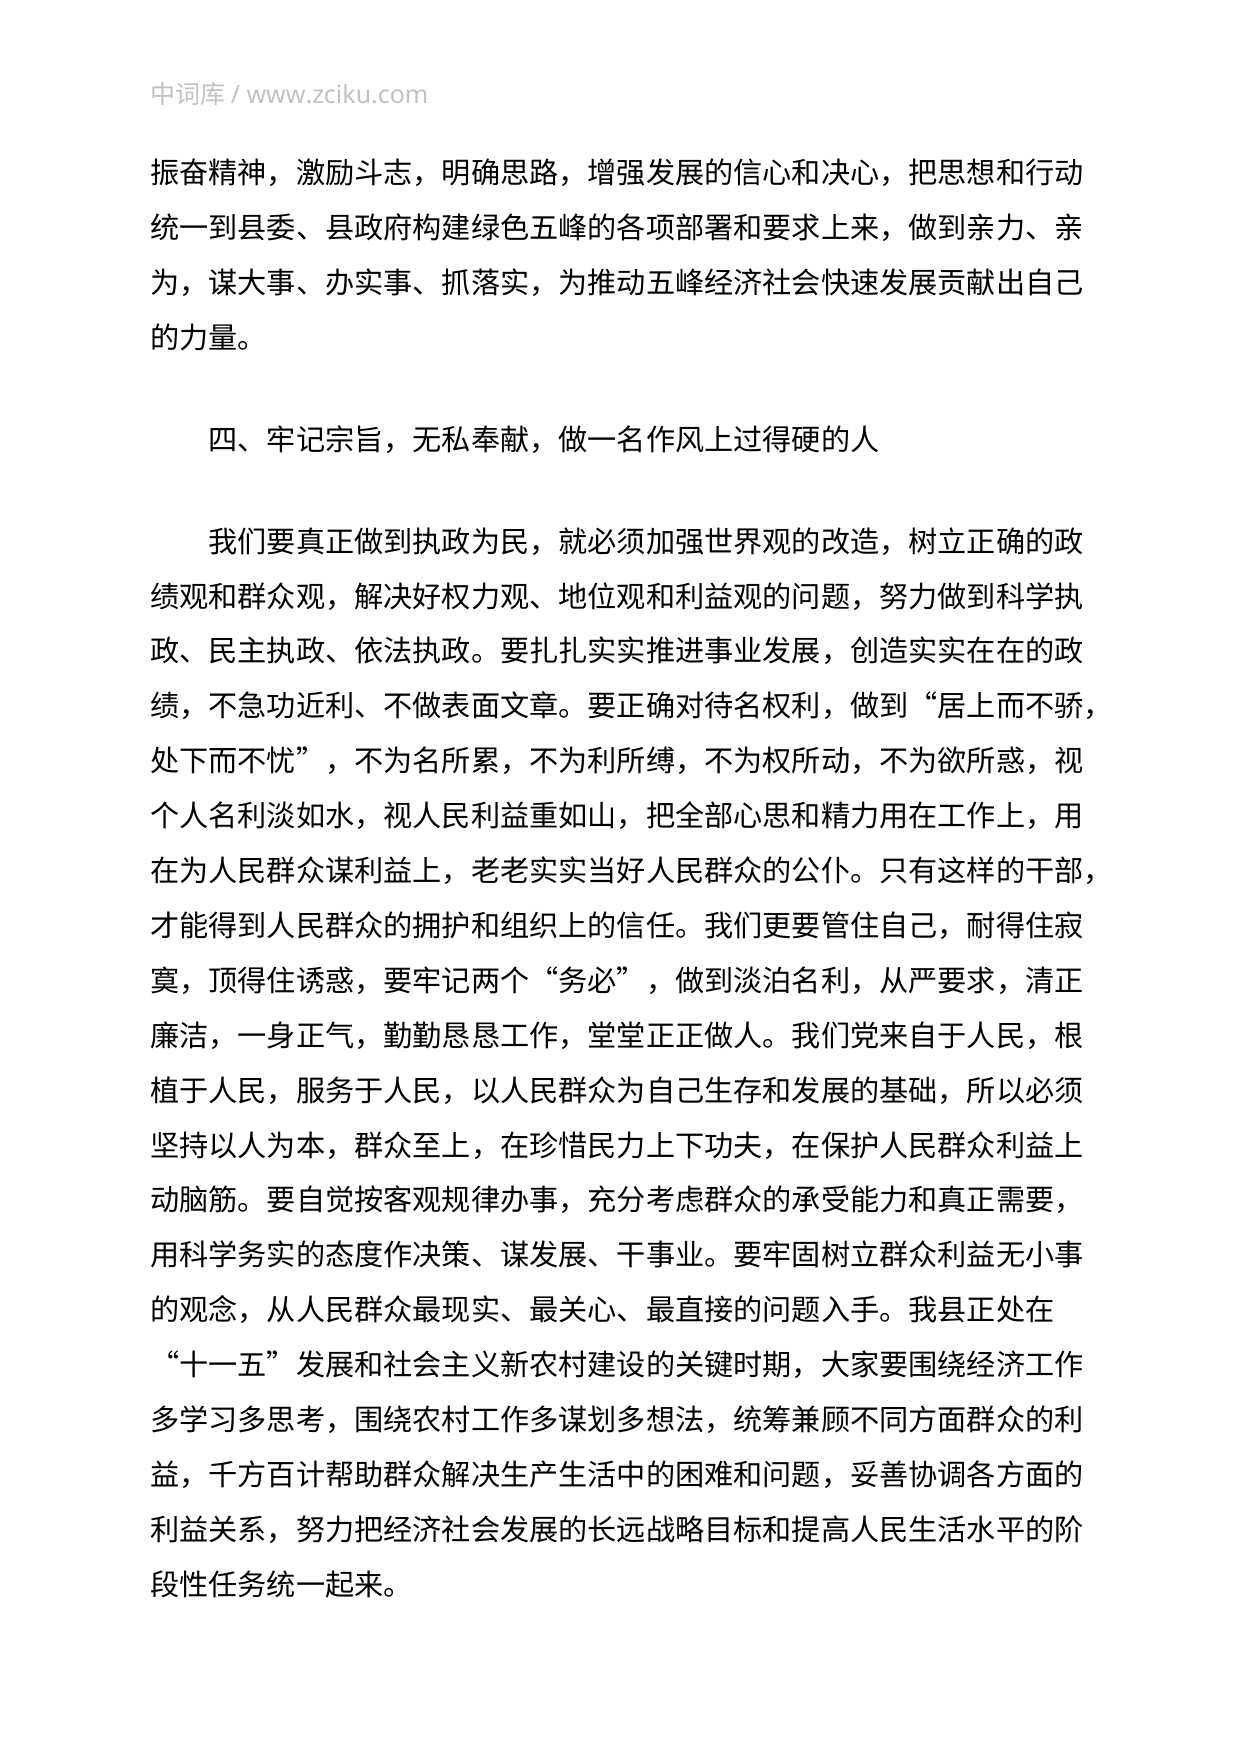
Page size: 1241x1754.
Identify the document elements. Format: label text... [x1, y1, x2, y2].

text 我们要真正做到执政为民，就必须加强世界观的改造，树立正确的政绩观和群众观，解决好权力观、地位观和利益观的问题，努力做到科学执政、民主执政、依法执政。要扎扎实实推进事业发展，创造实实在在的政绩，不急功近利、不做表面文章。要正确对待名权利，做到“居上而不骄，处下而不忧”，不为名所累，不为利所缚，不为权所动，不为欲所惑，视个人名利淡如水，视人民利益重如山，把全部心思和精力用在工作上，用在为人民群众谋利益上，老老实实当好人民群众的公仆。只有这样的干部，才能得到人民群众的拥护和组织上的信任。我们更要管住自己，耐得住寂寞，顶得住诱惑，要牢记两个“务必”，做到淡泊名利，从严要求，清正廉洁，一身正气，勤勤恳恳工作，堂堂正正做人。我们党来自于人民，根植于人民，服务于人民，以人民群众为自己生存和发展的基础，所以必须坚持以人为本，群众至上，在珍惜民力上下功夫，在保护人民群众利益上动脑筋。要自觉按客观规律办事，充分考虑群众的承受能力和真正需要，用科学务实的态度作决策、谋发展、干事业。要牢固树立群众利益无小事的观念，从人民群众最现实、最关心、最直接的问题入手。我县正处在“十一五”发展和社会主义新农村建设的关键时期，大家要围绕经济工作多学习多思考，围绕农村工作多谋划多想法，统筹兼顾不同方面群众的利益，千方百计帮助群众解决生产生活中的困难和问题，妥善协调各方面的利益关系，努力把经济社会发展的长远战略目标和提高人民生活水平的阶段性任务统一起来。 [150, 518, 1090, 1603]
text 四、牢记宗旨，无私奉献，做一名作风上过得硬的人 [150, 416, 1090, 459]
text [150, 150, 1090, 357]
